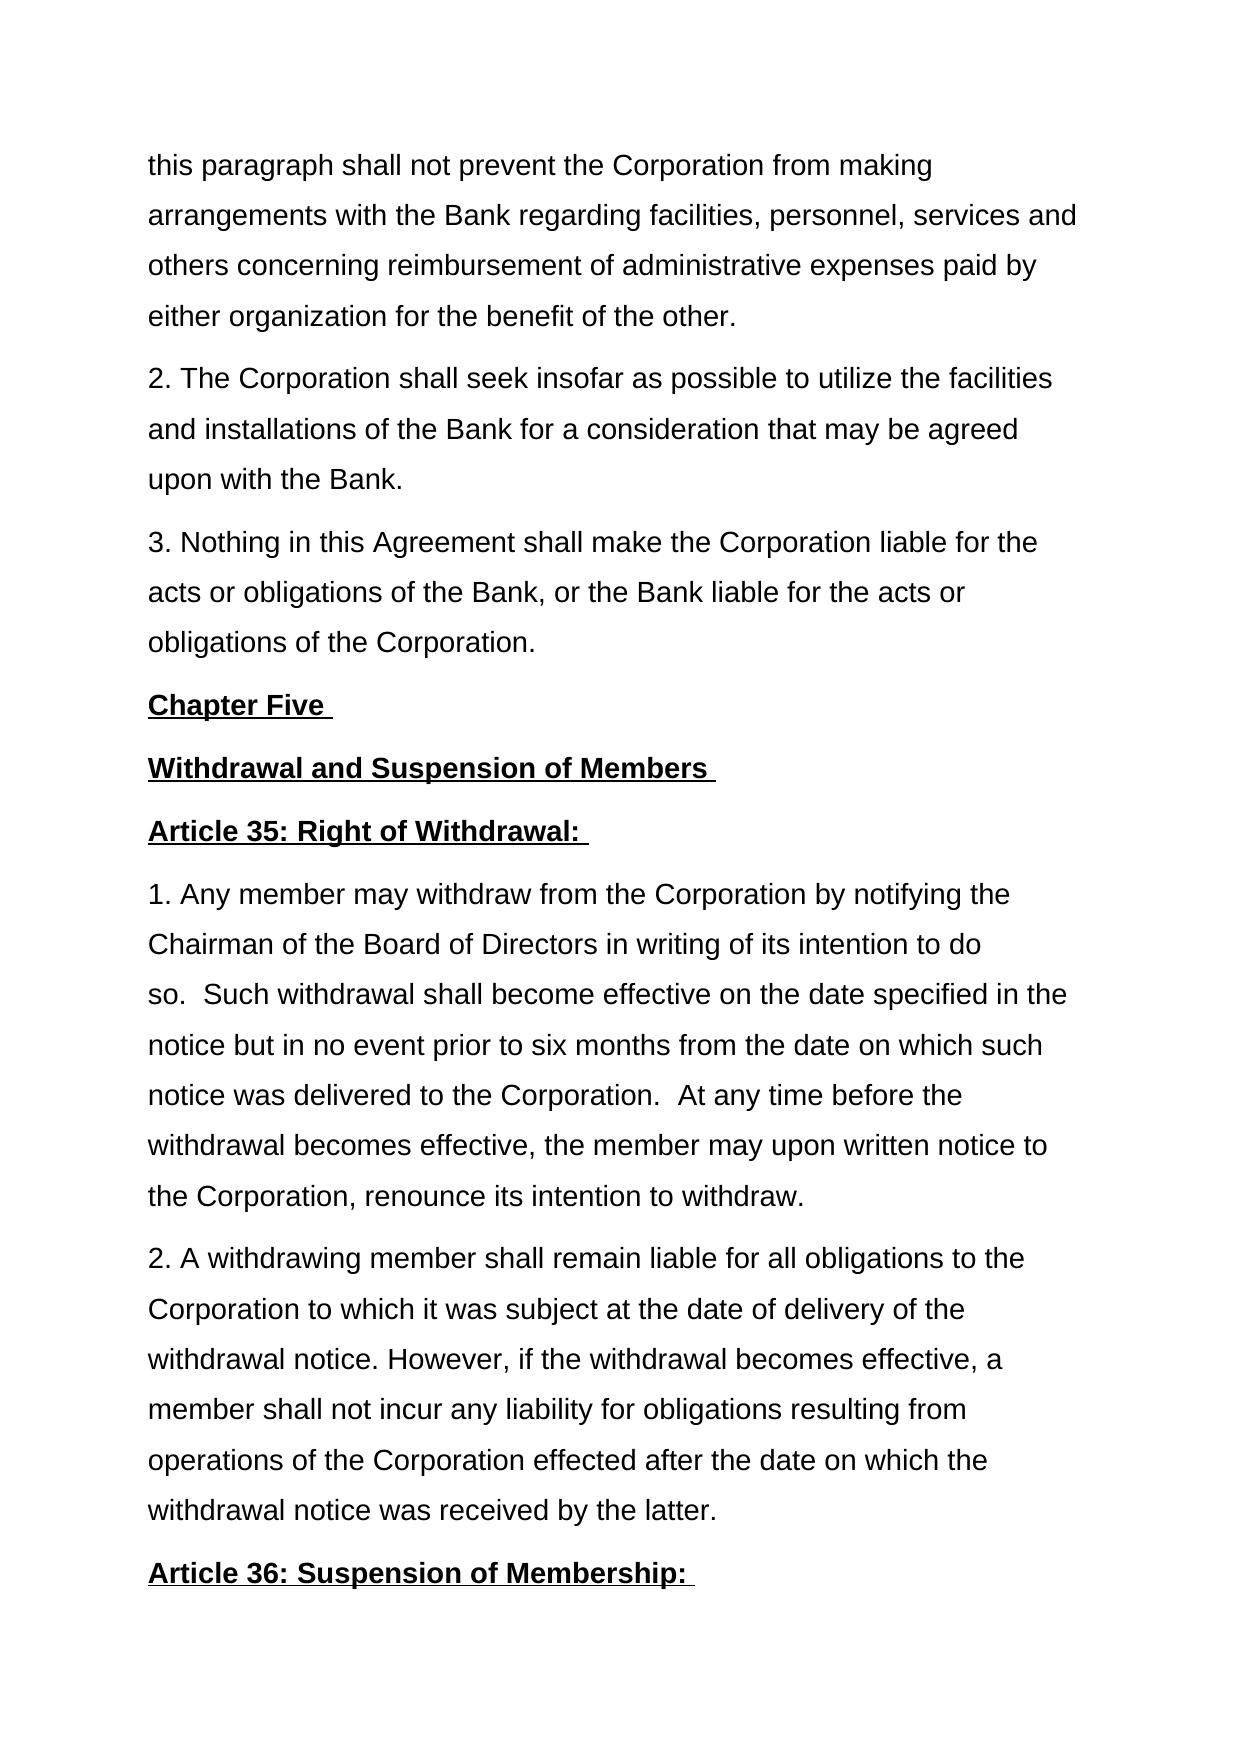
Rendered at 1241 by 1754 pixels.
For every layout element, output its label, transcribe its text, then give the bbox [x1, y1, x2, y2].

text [148, 148, 1093, 332]
text 2. The Corporation shall seek insofar as possible to utilize the facilities and installations of the Bank for a consideration that may be agreed upon with the Bank. [148, 361, 1093, 496]
text Article 36: Suspension of Membership: [148, 1556, 1093, 1589]
text 1. Any member may withdraw from the Corporation by notifying the Chairman of the Board of Directors in writing of its intention to do so. Such withdrawal shall become effective on the date specified in the notice but in no event prior to six months from the date on which such notice was delivered to the Corporation. At any time before the withdrawal becomes effective, the member may upon written notice to the Corporation, renounce its intention to withdraw. [148, 877, 1093, 1212]
text 2. A withdrawing member shall remain liable for all obligations to the Corporation to which it was subject at the date of delivery of the withdrawal notice. However, if the withdrawal becomes effective, a member shall not incur any liability for obligations resulting from operations of the Corporation effected after the date on which the withdrawal notice was received by the latter. [148, 1241, 1093, 1526]
text Chapter Five [148, 688, 1093, 722]
text 3. Nothing in this Agreement shall make the Corporation liable for the acts or obligations of the Bank, or the Bank liable for the acts or obligations of the Corporation. [148, 525, 1093, 659]
text Withdrawal and Suspension of Members [148, 751, 1093, 784]
text Article 35: Right of Withdrawal: [148, 814, 1093, 847]
